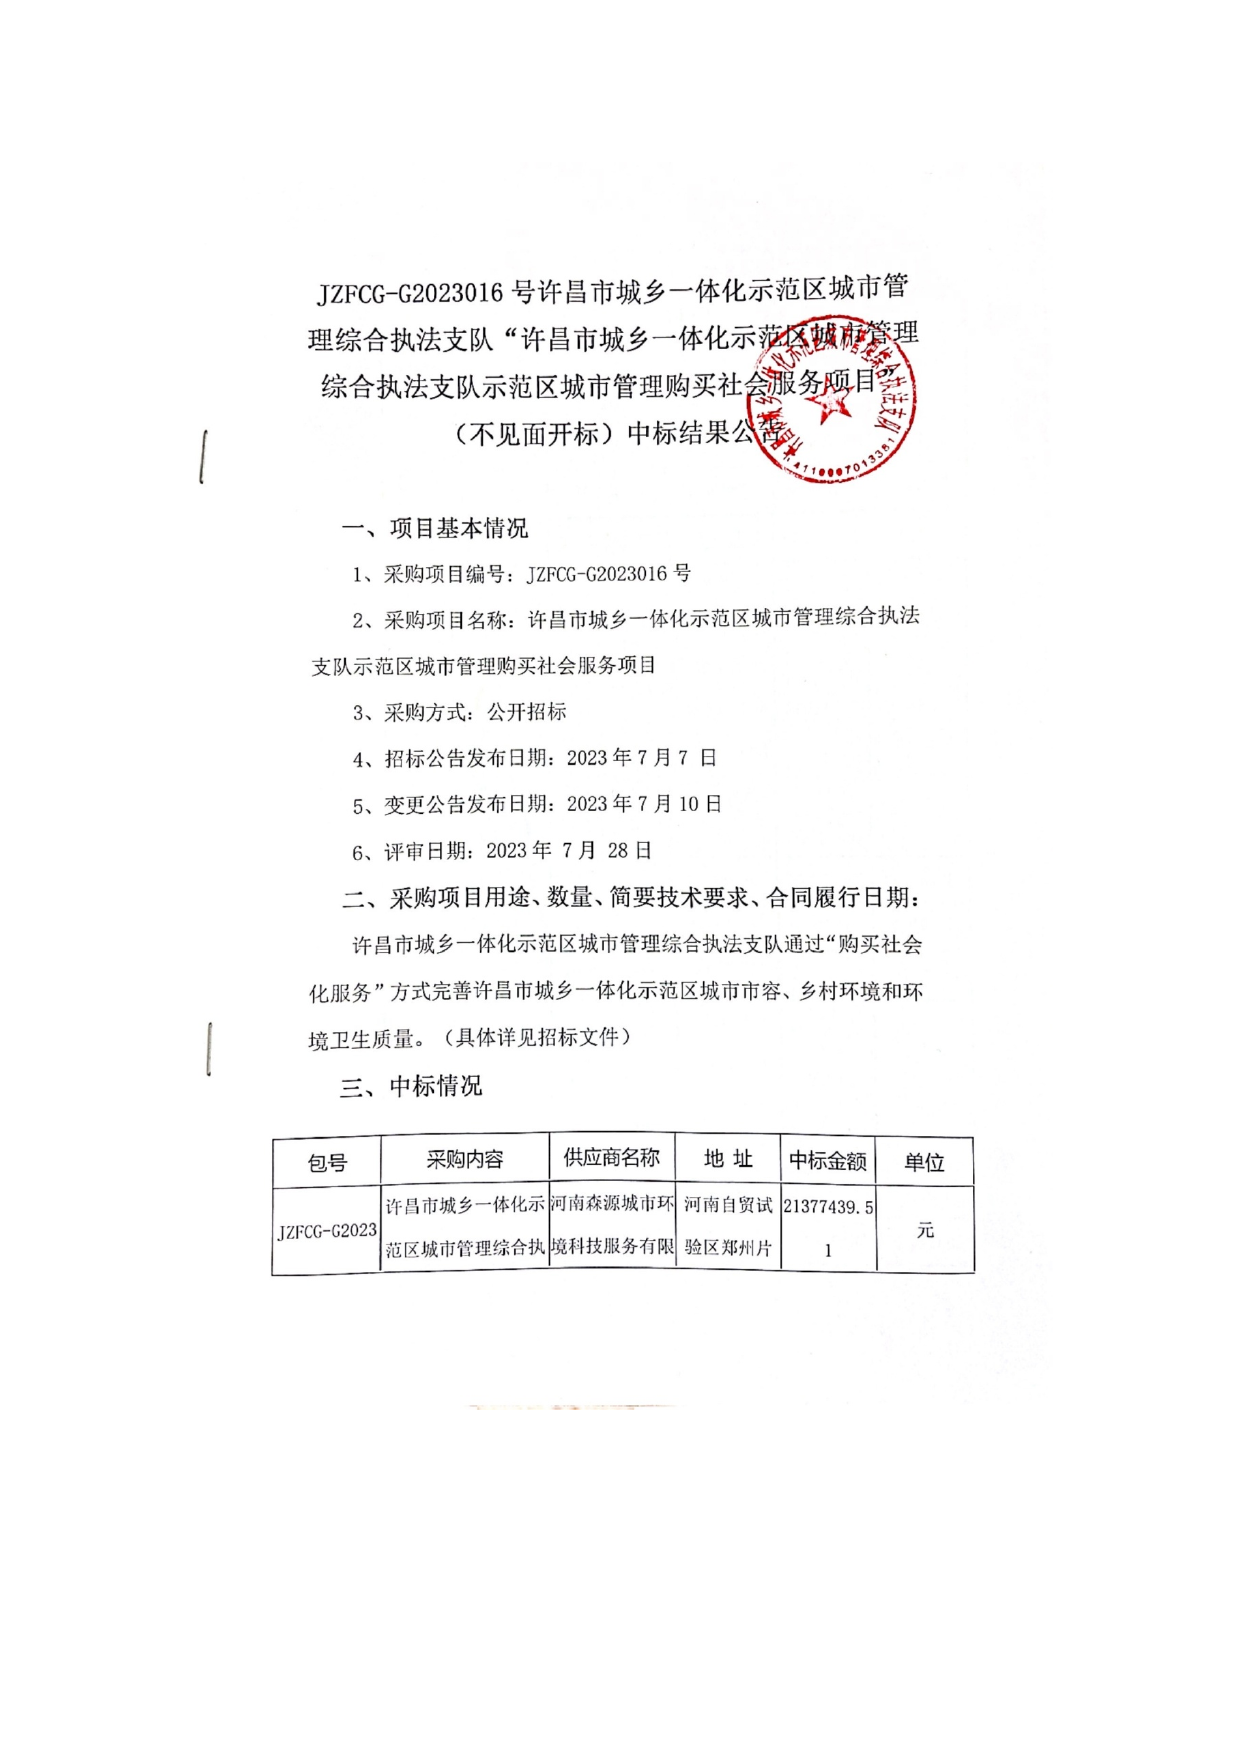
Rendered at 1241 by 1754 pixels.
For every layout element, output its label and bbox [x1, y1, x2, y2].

picture [187, 162, 1053, 1410]
